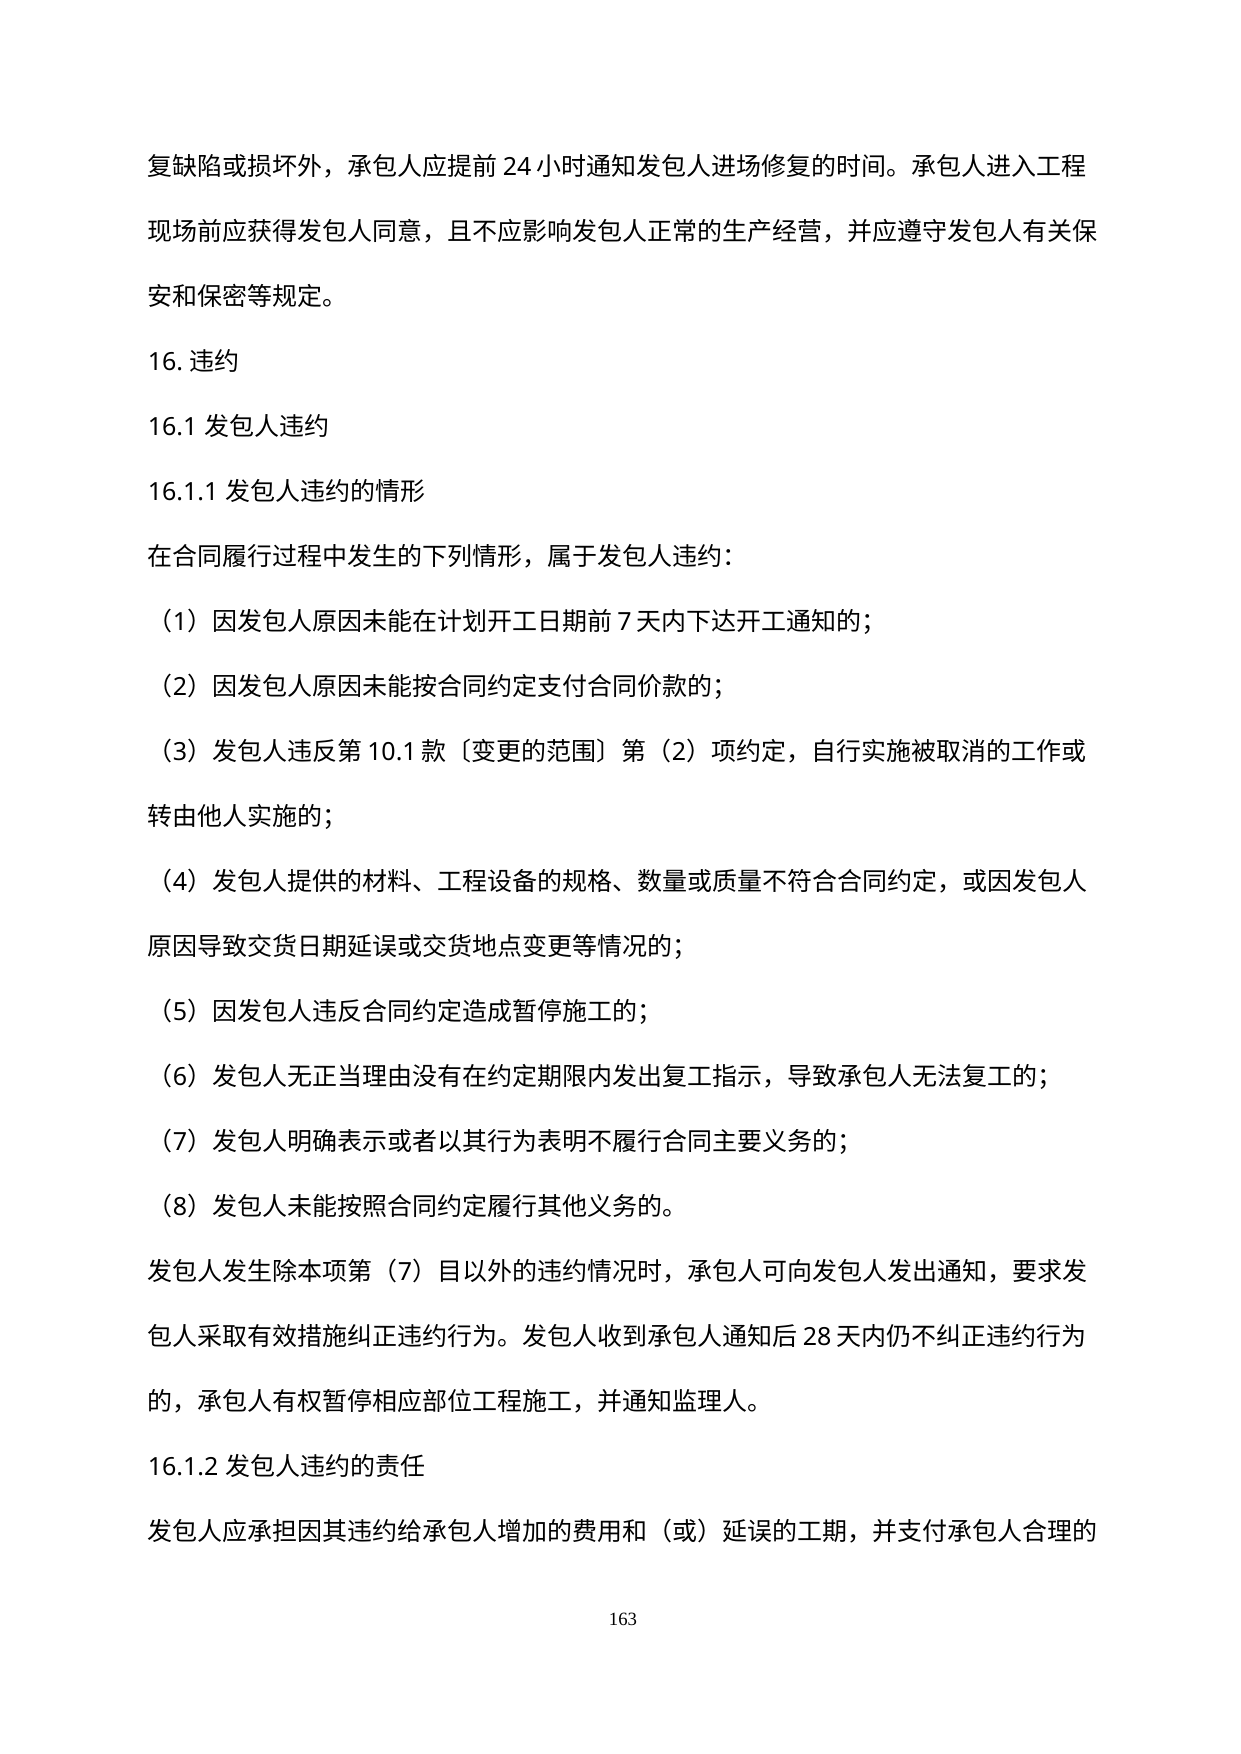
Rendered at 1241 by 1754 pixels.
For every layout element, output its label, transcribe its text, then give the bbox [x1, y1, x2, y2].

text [148, 1497, 1098, 1562]
text 在合同履行过程中发生的下列情形，属于发包人违约： [148, 522, 1098, 587]
text （4）发包人提供的材料、工程设备的规格、数量或质量不符合合同约定，或因发包人原因导致交货日期延误或交货地点变更等情况的； [148, 847, 1098, 977]
text （6）发包人无正当理由没有在约定期限内发出复工指示，导致承包人无法复工的； [148, 1042, 1098, 1107]
text （1）因发包人原因未能在计划开工日期前7天内下达开工通知的； [148, 587, 1098, 652]
text 16.1.1 发包人违约的情形 [148, 457, 1098, 522]
text （3）发包人违反第10.1款〔变更的范围〕第（2）项约定，自行实施被取消的工作或转由他人实施的； [148, 717, 1098, 847]
text （7）发包人明确表示或者以其行为表明不履行合同主要义务的； [148, 1107, 1098, 1172]
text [148, 132, 1098, 327]
text 发包人发生除本项第（7）目以外的违约情况时，承包人可向发包人发出通知，要求发包人采取有效措施纠正违约行为。发包人收到承包人通知后28天内仍不纠正违约行为的，承包人有权暂停相应部位工程施工，并通知监理人。 [148, 1237, 1098, 1432]
text （8）发包人未能按照合同约定履行其他义务的。 [148, 1172, 1098, 1237]
text 16. 违约 [148, 327, 1098, 392]
text （2）因发包人原因未能按合同约定支付合同价款的； [148, 652, 1098, 717]
text 16.1 发包人违约 [148, 392, 1098, 457]
text （5）因发包人违反合同约定造成暂停施工的； [148, 977, 1098, 1042]
text 16.1.2 发包人违约的责任 [148, 1432, 1098, 1497]
